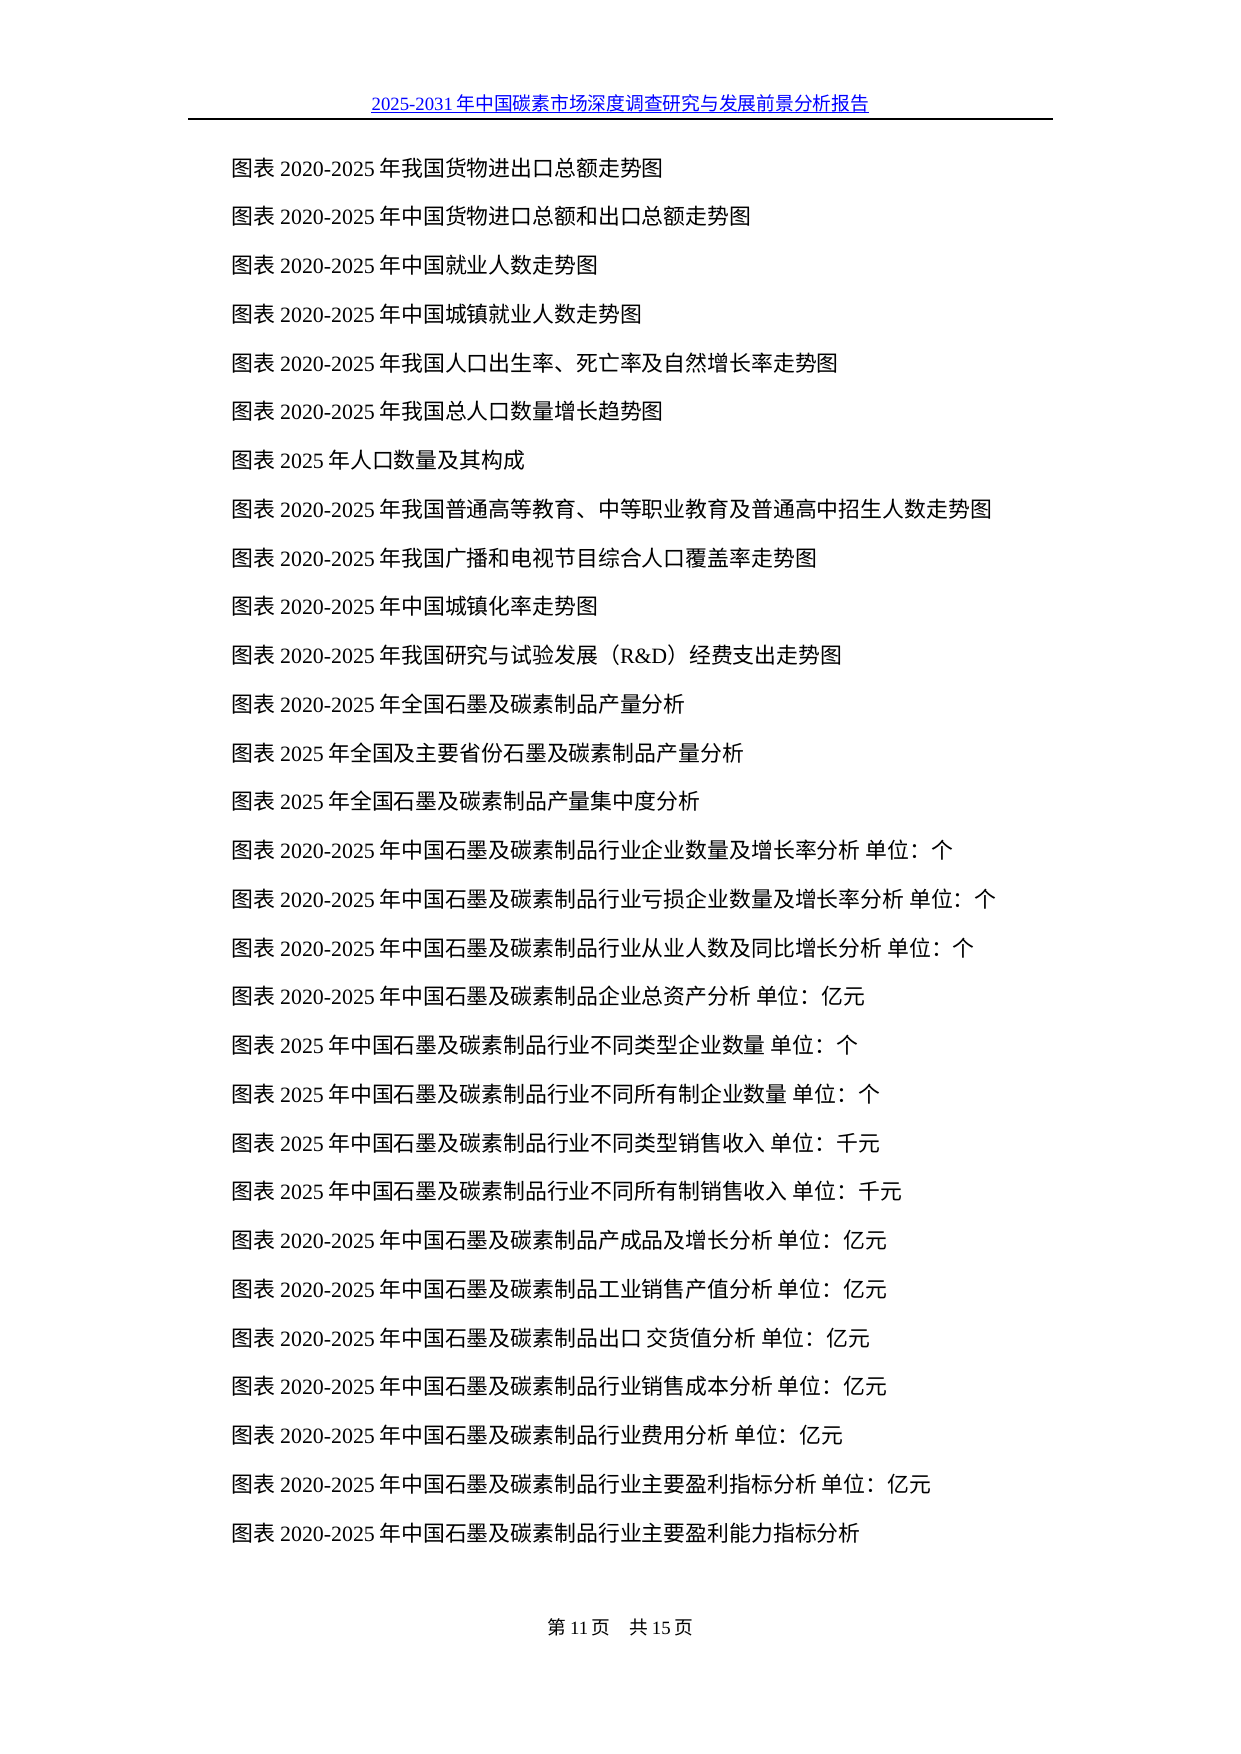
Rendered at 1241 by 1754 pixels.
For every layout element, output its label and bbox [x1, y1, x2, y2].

text [187, 150, 1053, 1548]
